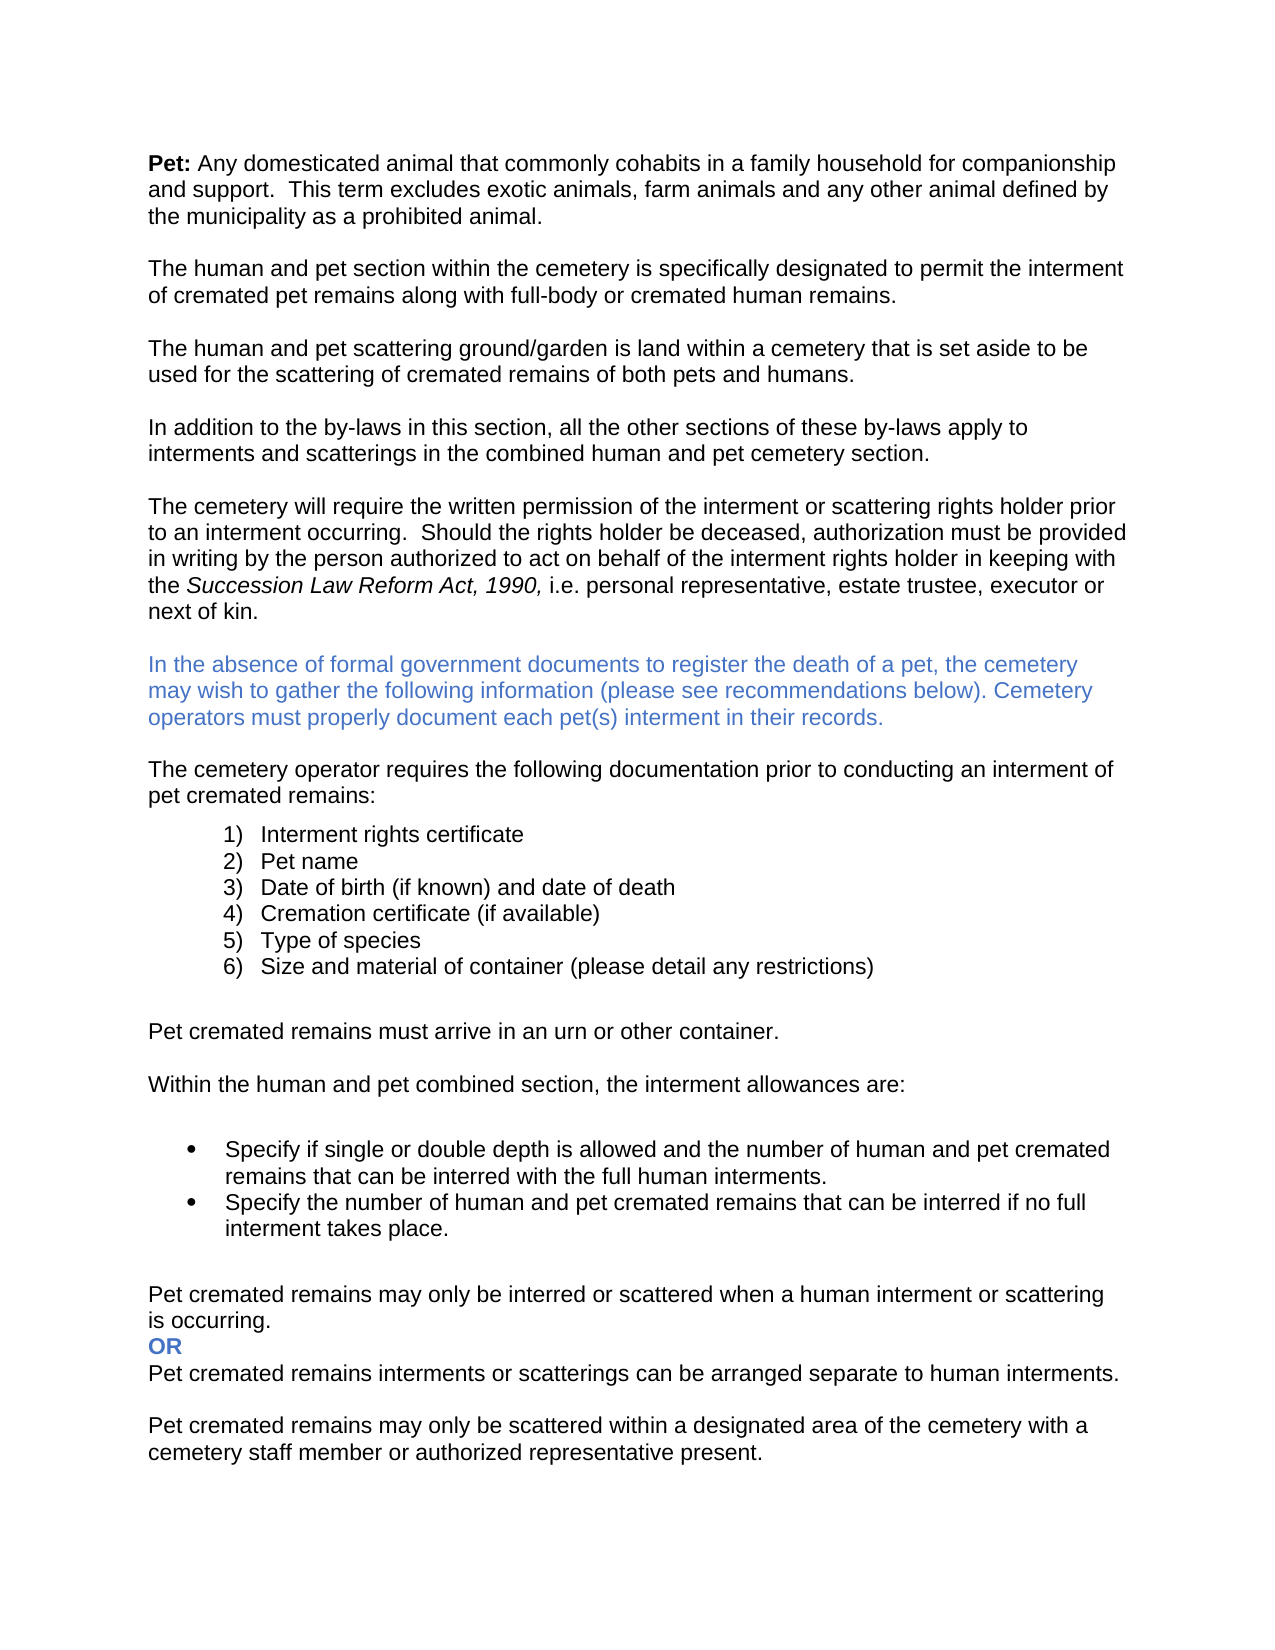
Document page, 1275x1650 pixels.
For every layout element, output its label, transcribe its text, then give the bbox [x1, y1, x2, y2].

text In the absence of formal government documents to register the death of a pet, the cemetery may wish to gather the following information (please see recommendations below). Cemetery operators must properly document each pet(s) interment in their records. [148, 651, 1127, 730]
text The cemetery operator requires the following documentation prior to conducting an interment of pet cremated remains: [148, 756, 1127, 809]
list Type of species [223, 927, 1127, 953]
text Pet: Any domesticated animal that commonly cohabits in a family household for companionship and support. This term excludes exotic animals, farm animals and any other animal defined by the municipality as a prohibited animal. [148, 150, 1127, 229]
list Size and material of container (please detail any restrictions) [223, 953, 1127, 979]
text Pet cremated remains interments or scatterings can be arranged separate to human interments. [148, 1359, 1127, 1386]
list Specify if single or double depth is allowed and the number of human and pet cremated remains that can be interred with the full human interments. [187, 1136, 1125, 1189]
list Date of birth (if known) and date of death [223, 874, 1127, 900]
text Pet cremated remains may only be scattered within a designated area of the cemetery with a cemetery staff member or authorized representative present. [148, 1412, 1127, 1465]
text The cemetery will require the written permission of the interment or scattering rights holder prior to an interment occurring. Should the rights holder be deceased, authorization must be provided in writing by the person authorized to act on behalf of the interment rights holder in keeping with the Succession Law Reform Act, 1990, i.e. personal representative, estate trustee, executor or next of kin. [148, 493, 1127, 624]
text Within the human and pet combined section, the interment allowances are: [148, 1071, 1127, 1097]
list Interment rights certificate [223, 821, 1127, 848]
list Specify the number of human and pet cremated remains that can be interred if no full interment takes place. [187, 1189, 1125, 1242]
text OR [148, 1333, 1127, 1359]
text Pet cremated remains must arrive in an urn or other container. [148, 1018, 1127, 1045]
list Pet name [223, 848, 1127, 874]
text Pet cremated remains may only be interred or scattered when a human interment or scattering is occurring. [148, 1281, 1127, 1333]
list Cremation certificate (if available) [223, 900, 1127, 927]
text In addition to the by-laws in this section, all the other sections of these by-laws apply to interments and scatterings in the combined human and pet cemetery section. [148, 413, 1127, 466]
text The human and pet scattering ground/garden is land within a cemetery that is set aside to be used for the scattering of cremated remains of both pets and humans. [148, 334, 1127, 387]
text The human and pet section within the cemetery is specifically designated to permit the interment of cremated pet remains along with full-body or cremated human remains. [148, 255, 1127, 308]
